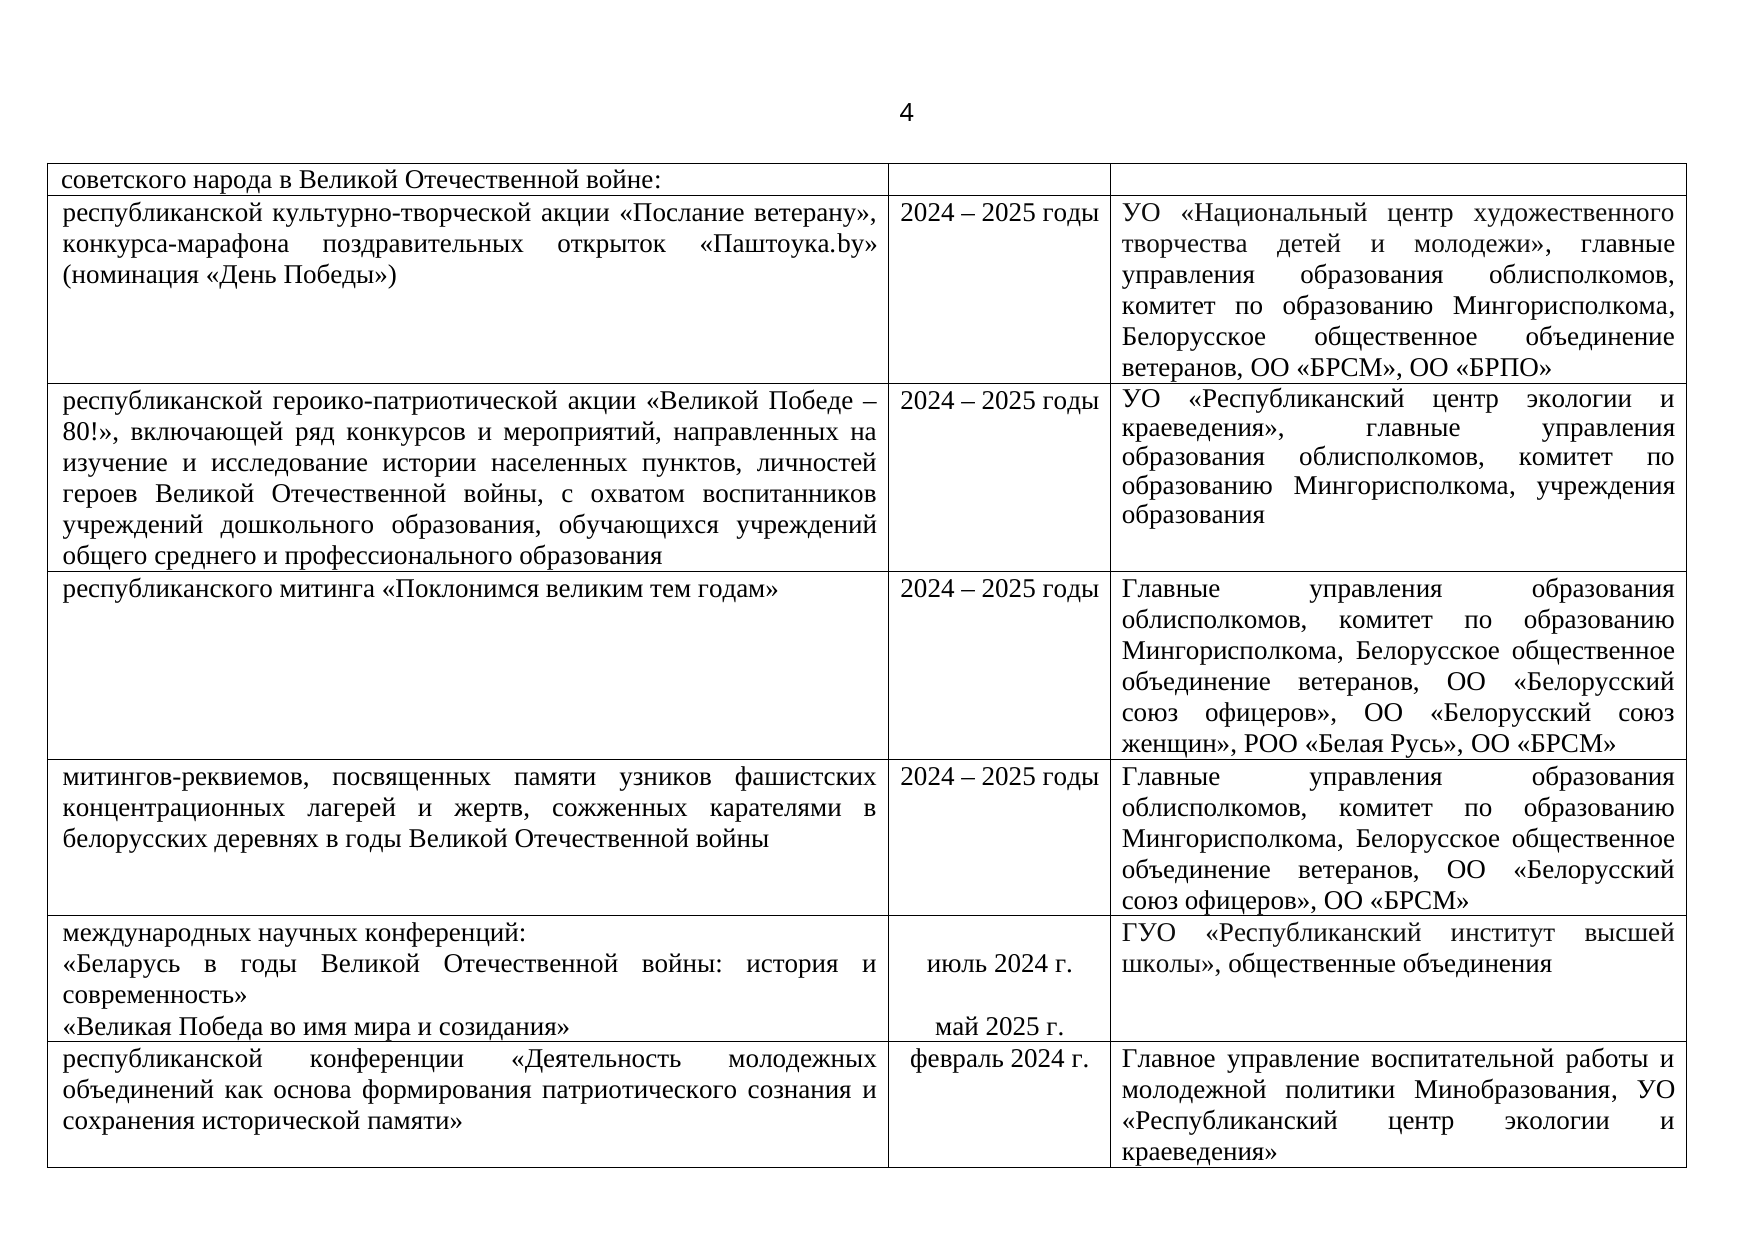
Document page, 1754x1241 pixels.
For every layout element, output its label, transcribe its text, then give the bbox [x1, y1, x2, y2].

table_cell 2024 – 2025 годы [889, 760, 1110, 915]
table_cell Главные управления образования облисполкомов, комитет по образованию Мингорисполкома, Белорусское общественное объединение ветеранов, ОО «Белорусский союз офицеров», ОО «БРСМ» [1111, 760, 1686, 915]
table_cell УО «Республиканский центр экологии и краеведения», главные управления образования облисполкомов, комитет по образованию Мингорисполкома, учреждения образования [1111, 384, 1686, 571]
table_cell февраль 2024 г. [889, 1042, 1110, 1167]
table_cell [1111, 1042, 1686, 1167]
table_cell ГУО «Республиканский институт высшей школы», общественные объединения [1111, 916, 1686, 1041]
table_cell [1111, 164, 1686, 195]
table_cell 2024 – 2025 годы [889, 384, 1110, 571]
table_cell митингов-реквиемов, посвященных памяти узников фашистских концентрационных лагерей и жертв, сожженных карателями в белорусских деревнях в годы Великой Отечественной войны [48, 760, 888, 915]
table_cell 2024 – 2025 годы [889, 572, 1110, 758]
table_cell УО «Национальный центр художественного творчества детей и молодежи», главные управления образования облисполкомов, комитет по образованию Мингорисполкома, Белорусское общественное объединение ветеранов, ОО «БРСМ», ОО «БРПО» [1111, 196, 1686, 383]
table_cell Главные управления образования облисполкомов, комитет по образованию Мингорисполкома, Белорусское общественное объединение ветеранов, ОО «Белорусский союз офицеров», ОО «Белорусский союз женщин», РОО «Белая Русь», ОО «БРСМ» [1111, 572, 1686, 758]
table_cell республиканской конференции «Деятельность молодежных объединений как основа формирования патриотического сознания и сохранения исторической памяти» [48, 1042, 888, 1167]
table_cell республиканской культурно-творческой акции «Послание ветерану», конкурса-марафона поздравительных открыток «Паштоука.bу» (номинация «День Победы») [48, 196, 888, 383]
table_cell республиканской героико-патриотической акции «Великой Победе ‒ 80!», включающей ряд конкурсов и мероприятий, направленных на изучение и исследование истории населенных пунктов, личностей героев Великой Отечественной войны, с охватом воспитанников учреждений дошкольного образования, обучающихся учреждений общего среднего и профессионального образования [48, 384, 888, 571]
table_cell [48, 164, 888, 195]
table_cell 2024 – 2025 годы [889, 196, 1110, 383]
table_cell международных научных конференций: «Беларусь в годы Великой Отечественной войны: история и современность» «Великая Победа во имя мира и созидания» [48, 916, 888, 1041]
table_cell июль 2024 г. май 2025 г. [889, 916, 1110, 1041]
table_cell республиканского митинга «Поклонимся великим тем годам» [48, 572, 888, 758]
table_cell [889, 164, 1110, 195]
